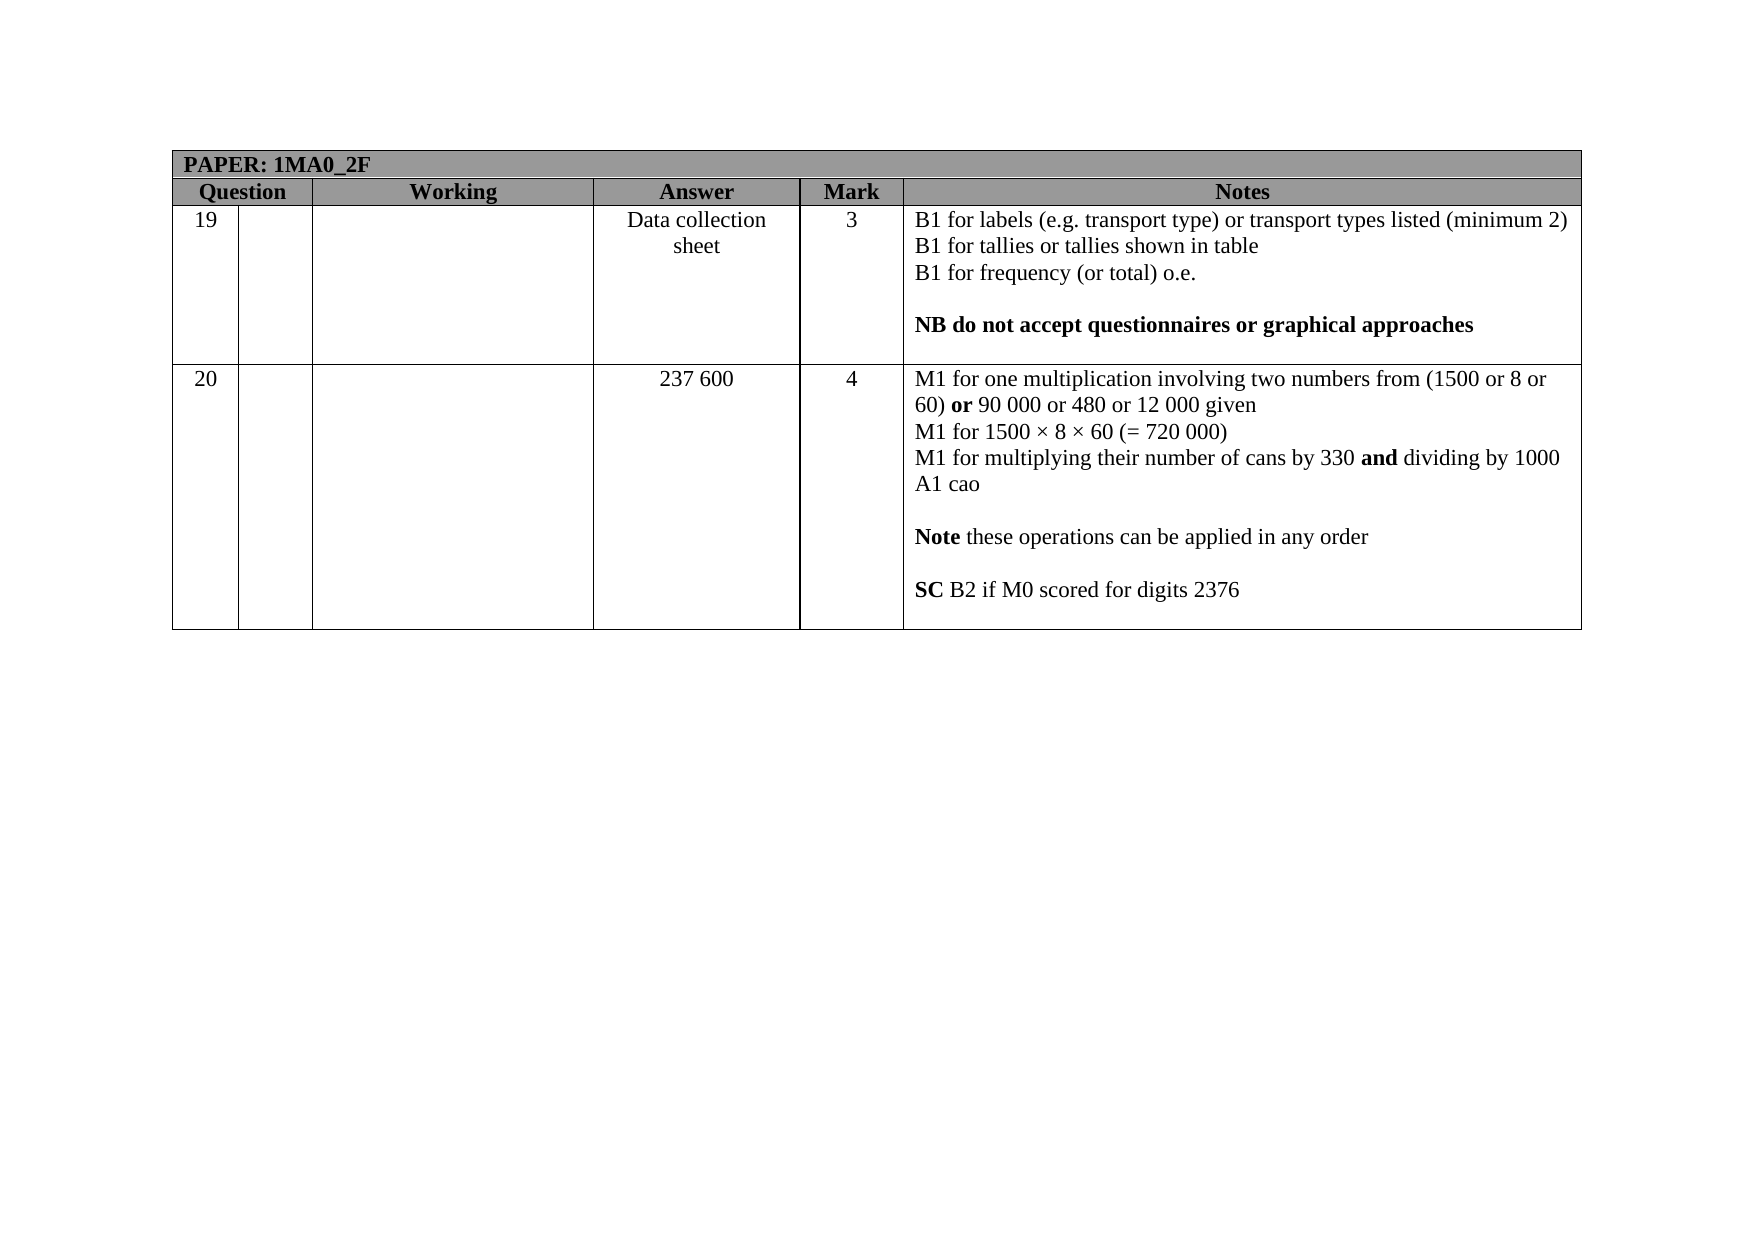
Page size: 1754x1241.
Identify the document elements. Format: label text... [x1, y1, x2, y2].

table_cell B1 for labels (e.g. transport type) or transport types listed (minimum 2) B1 for tallies or tallies shown in table B1 for frequency (or total) o.e. NB do not accept questionnaires or graphical approaches [904, 206, 1581, 364]
table_cell 20 [173, 365, 238, 628]
table_cell [313, 365, 593, 628]
table_cell [313, 206, 593, 364]
table_cell Mark [801, 179, 903, 205]
table_cell [239, 206, 312, 364]
table_cell Working [313, 179, 593, 205]
table_cell 3 [801, 206, 903, 364]
table_cell 4 [801, 365, 903, 628]
table_cell M1 for one multiplication involving two numbers from (1500 or 8 or 60) or 90 000 or 480 or 12 000 given M1 for 1500 × 8 × 60 (= 720 000) M1 for multiplying their number of cans by 330 and dividing by 1000 A1 cao Note these operations can be applied in any order SC B2 if M0 scored for digits 2376 [904, 365, 1581, 628]
table_cell Question [173, 179, 312, 205]
table_cell Answer [594, 179, 799, 205]
table_cell Notes [904, 179, 1581, 205]
table_cell 237 600 [594, 365, 799, 628]
table_cell Data collection sheet [594, 206, 799, 364]
table_cell 19 [173, 206, 238, 364]
table_header PAPER: 1MA0_2F [173, 151, 1581, 177]
table_cell [239, 365, 312, 628]
